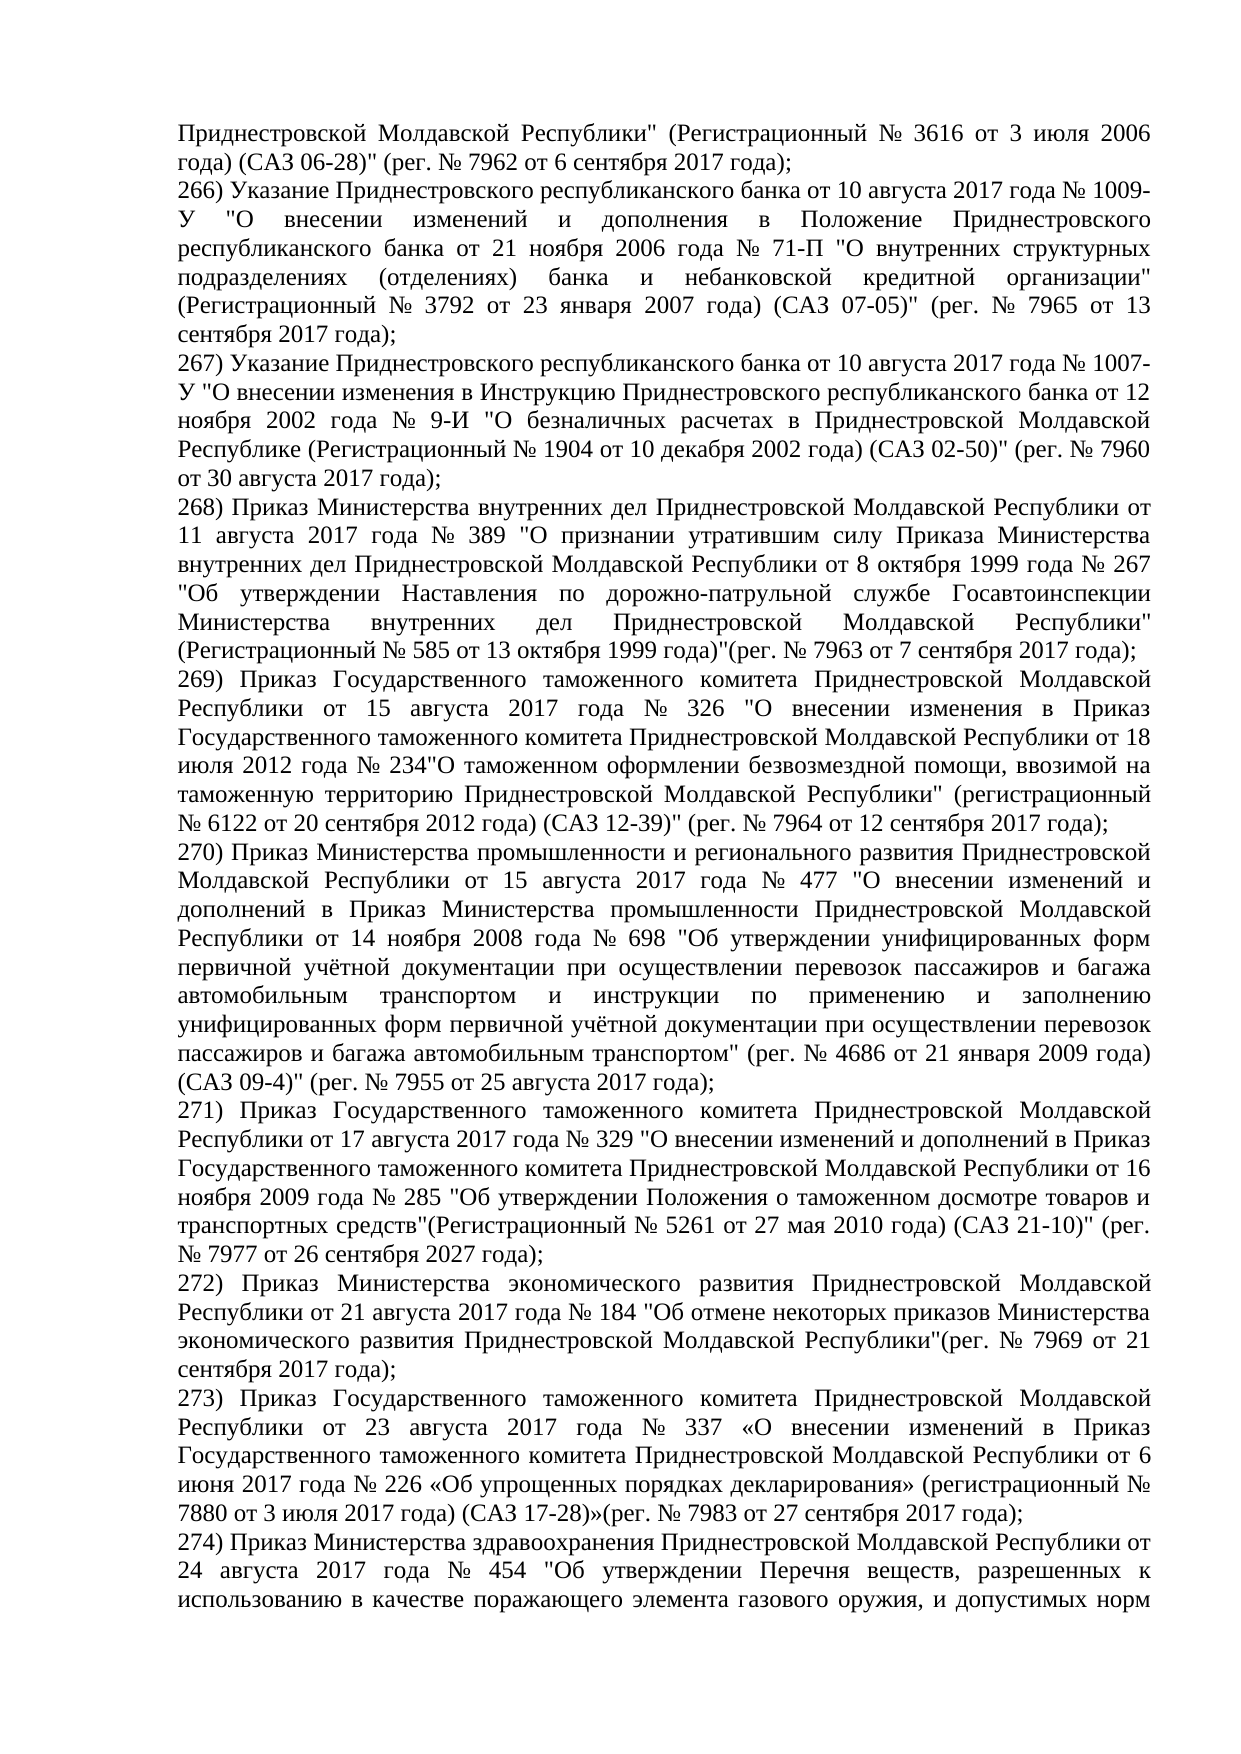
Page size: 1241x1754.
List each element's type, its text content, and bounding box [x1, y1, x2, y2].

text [177, 118, 1152, 176]
text 269) Приказ Государственного таможенного комитета Приднестровской Молдавской Республики от 15 августа 2017 года № 326 "О внесении изменения в Приказ Государственного таможенного комитета Приднестровской Молдавской Республики от 18 июля 2012 года № 234"О таможенном оформлении безвозмездной помощи, ввозимой на таможенную территорию Приднестровской Молдавской Республики" (регистрационный № 6122 от 20 сентября 2012 года) (САЗ 12-39)" (рег. № 7964 от 12 сентября 2017 года); [177, 664, 1152, 837]
text 267) Указание Приднестровского республиканского банка от 10 августа 2017 года № 1007-У "О внесении изменения в Инструкцию Приднестровского республиканского банка от 12 ноября 2002 года № 9-И "О безналичных расчетах в Приднестровской Молдавской Республике (Регистрационный № 1904 от 10 декабря 2002 года) (САЗ 02-50)" (рег. № 7960 от 30 августа 2017 года); [177, 348, 1152, 492]
text 273) Приказ Государственного таможенного комитета Приднестровской Молдавской Республики от 23 августа 2017 года № 337 «О внесении изменений в Приказ Государственного таможенного комитета Приднестровской Молдавской Республики от 6 июня 2017 года № 226 «Об упрощенных порядках декларирования» (регистрационный № 7880 от 3 июля 2017 года) (САЗ 17-28)»(рег. № 7983 от 27 сентября 2017 года); [177, 1383, 1152, 1527]
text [177, 1527, 1152, 1613]
text 270) Приказ Министерства промышленности и регионального развития Приднестровской Молдавской Республики от 15 августа 2017 года № 477 "О внесении изменений и дополнений в Приказ Министерства промышленности Приднестровской Молдавской Республики от 14 ноября 2008 года № 698 "Об утверждении унифицированных форм первичной учётной документации при осуществлении перевозок пассажиров и багажа автомобильным транспортом и инструкции по применению и заполнению унифицированных форм первичной учётной документации при осуществлении перевозок пассажиров и багажа автомобильным транспортом" (рег. № 4686 от 21 января 2009 года) (САЗ 09-4)" (рег. № 7955 от 25 августа 2017 года); [177, 837, 1152, 1096]
text 266) Указание Приднестровского республиканского банка от 10 августа 2017 года № 1009-У "О внесении изменений и дополнения в Положение Приднестровского республиканского банка от 21 ноября 2006 года № 71-П "О внутренних структурных подразделениях (отделениях) банка и небанковской кредитной организации" (Регистрационный № 3792 от 23 января 2007 года) (САЗ 07-05)" (рег. № 7965 от 13 сентября 2017 года); [177, 176, 1152, 348]
text 272) Приказ Министерства экономического развития Приднестровской Молдавской Республики от 21 августа 2017 года № 184 "Об отмене некоторых приказов Министерства экономического развития Приднестровской Молдавской Республики"(рег. № 7969 от 21 сентября 2017 года); [177, 1268, 1152, 1383]
text 268) Приказ Министерства внутренних дел Приднестровской Молдавской Республики от 11 августа 2017 года № 389 "О признании утратившим силу Приказа Министерства внутренних дел Приднестровской Молдавской Республики от 8 октября 1999 года № 267 "Об утверждении Наставления по дорожно-патрульной службе Госавтоинспекции Министерства внутренних дел Приднестровской Молдавской Республики" (Регистрационный № 585 от 13 октября 1999 года)"(рег. № 7963 от 7 сентября 2017 года); [177, 492, 1152, 664]
text 271) Приказ Государственного таможенного комитета Приднестровской Молдавской Республики от 17 августа 2017 года № 329 "О внесении изменений и дополнений в Приказ Государственного таможенного комитета Приднестровской Молдавской Республики от 16 ноября 2009 года № 285 "Об утверждении Положения о таможенном досмотре товаров и транспортных средств"(Регистрационный № 5261 от 27 мая 2010 года) (САЗ 21-10)" (рег. № 7977 от 26 сентября 2027 года); [177, 1096, 1152, 1268]
